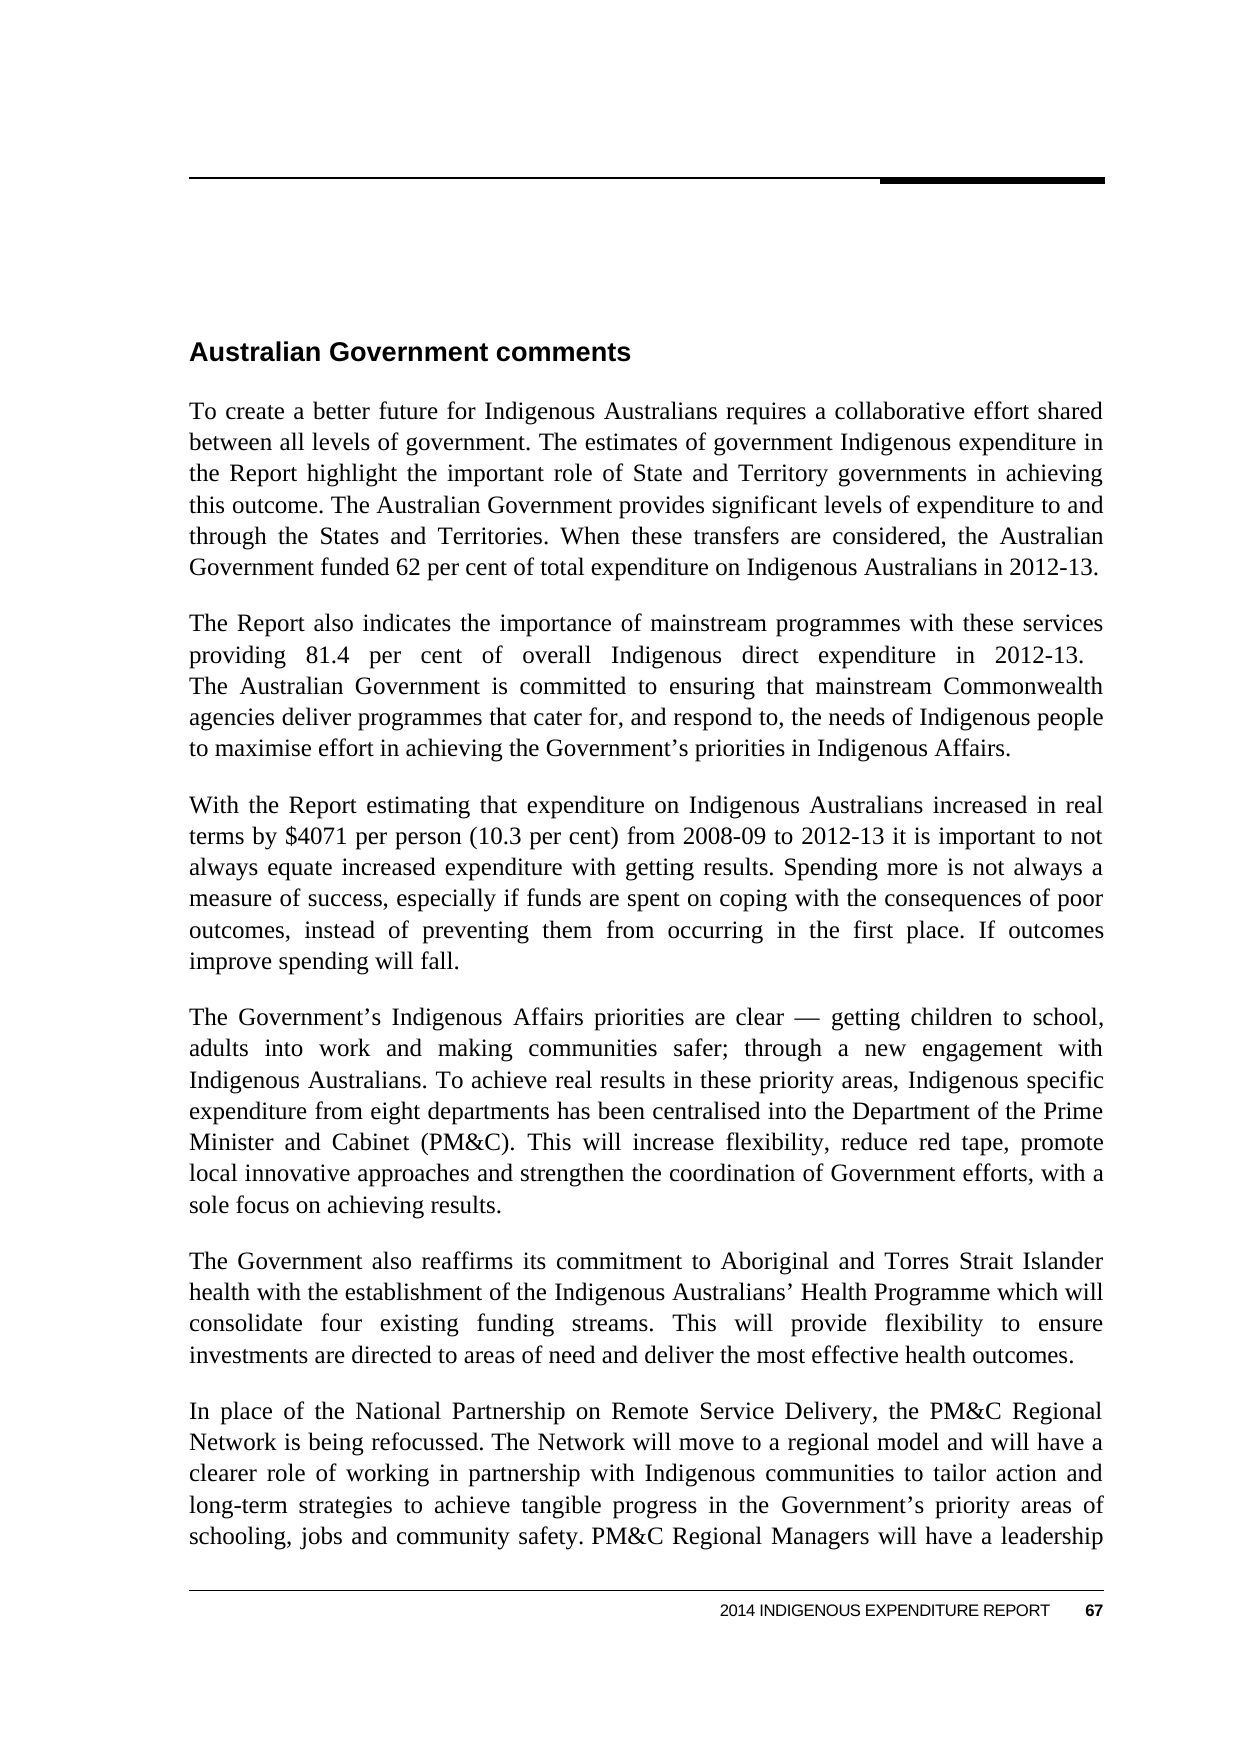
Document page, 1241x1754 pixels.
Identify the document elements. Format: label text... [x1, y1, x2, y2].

text The Government’s Indigenous Affairs priorities are clear — getting children to school, adults into work and making communities safer; through a new engagement with Indigenous Australians. To achieve real results in these priority areas, Indigenous specific expenditure from eight departments has been centralised into the Department of the Prime Minister and Cabinet (PM&C). This will increase flexibility, reduce red tape, promote local innovative approaches and strengthen the coordination of Government efforts, with a sole focus on achieving results. [189, 1000, 1104, 1218]
text With the Report estimating that expenditure on Indigenous Australians increased in real terms by $4071 per person (10.3 per cent) from 2008-09 to 2012-13 it is important to not always equate increased expenditure with getting results. Spending more is not always a measure of success, especially if funds are spent on coping with the consequences of poor outcomes, instead of preventing them from occurring in the first place. If outcomes improve spending will fall. [189, 787, 1104, 975]
subtitle Australian Government comments [189, 335, 1104, 368]
text The Report also indicates the importance of mainstream programmes with these services providing 81.4 per cent of overall Indigenous direct expenditure in 2012-13. The Australian Government is committed to ensuring that mainstream Commonwealth agencies deliver programmes that cater for, and respond to, the needs of Indigenous people to maximise effort in achieving the Government’s priorities in Indigenous Affairs. [189, 606, 1104, 762]
text The Government also reaffirms its commitment to Aboriginal and Torres Strait Islander health with the establishment of the Indigenous Australians’ Health Programme which will consolidate four existing funding streams. This will provide flexibility to ensure investments are directed to areas of need and deliver the most effective health outcomes. [189, 1243, 1104, 1368]
text To create a better future for Indigenous Australians requires a collaborative effort shared between all levels of government. The estimates of government Indigenous expenditure in the Report highlight the important role of State and Territory governments in achieving this outcome. The Australian Government provides significant levels of expenditure to and through the States and Territories. When these transfers are considered, the Australian Government funded 62 per cent of total expenditure on Indigenous Australians in 2012-13. [189, 393, 1104, 581]
